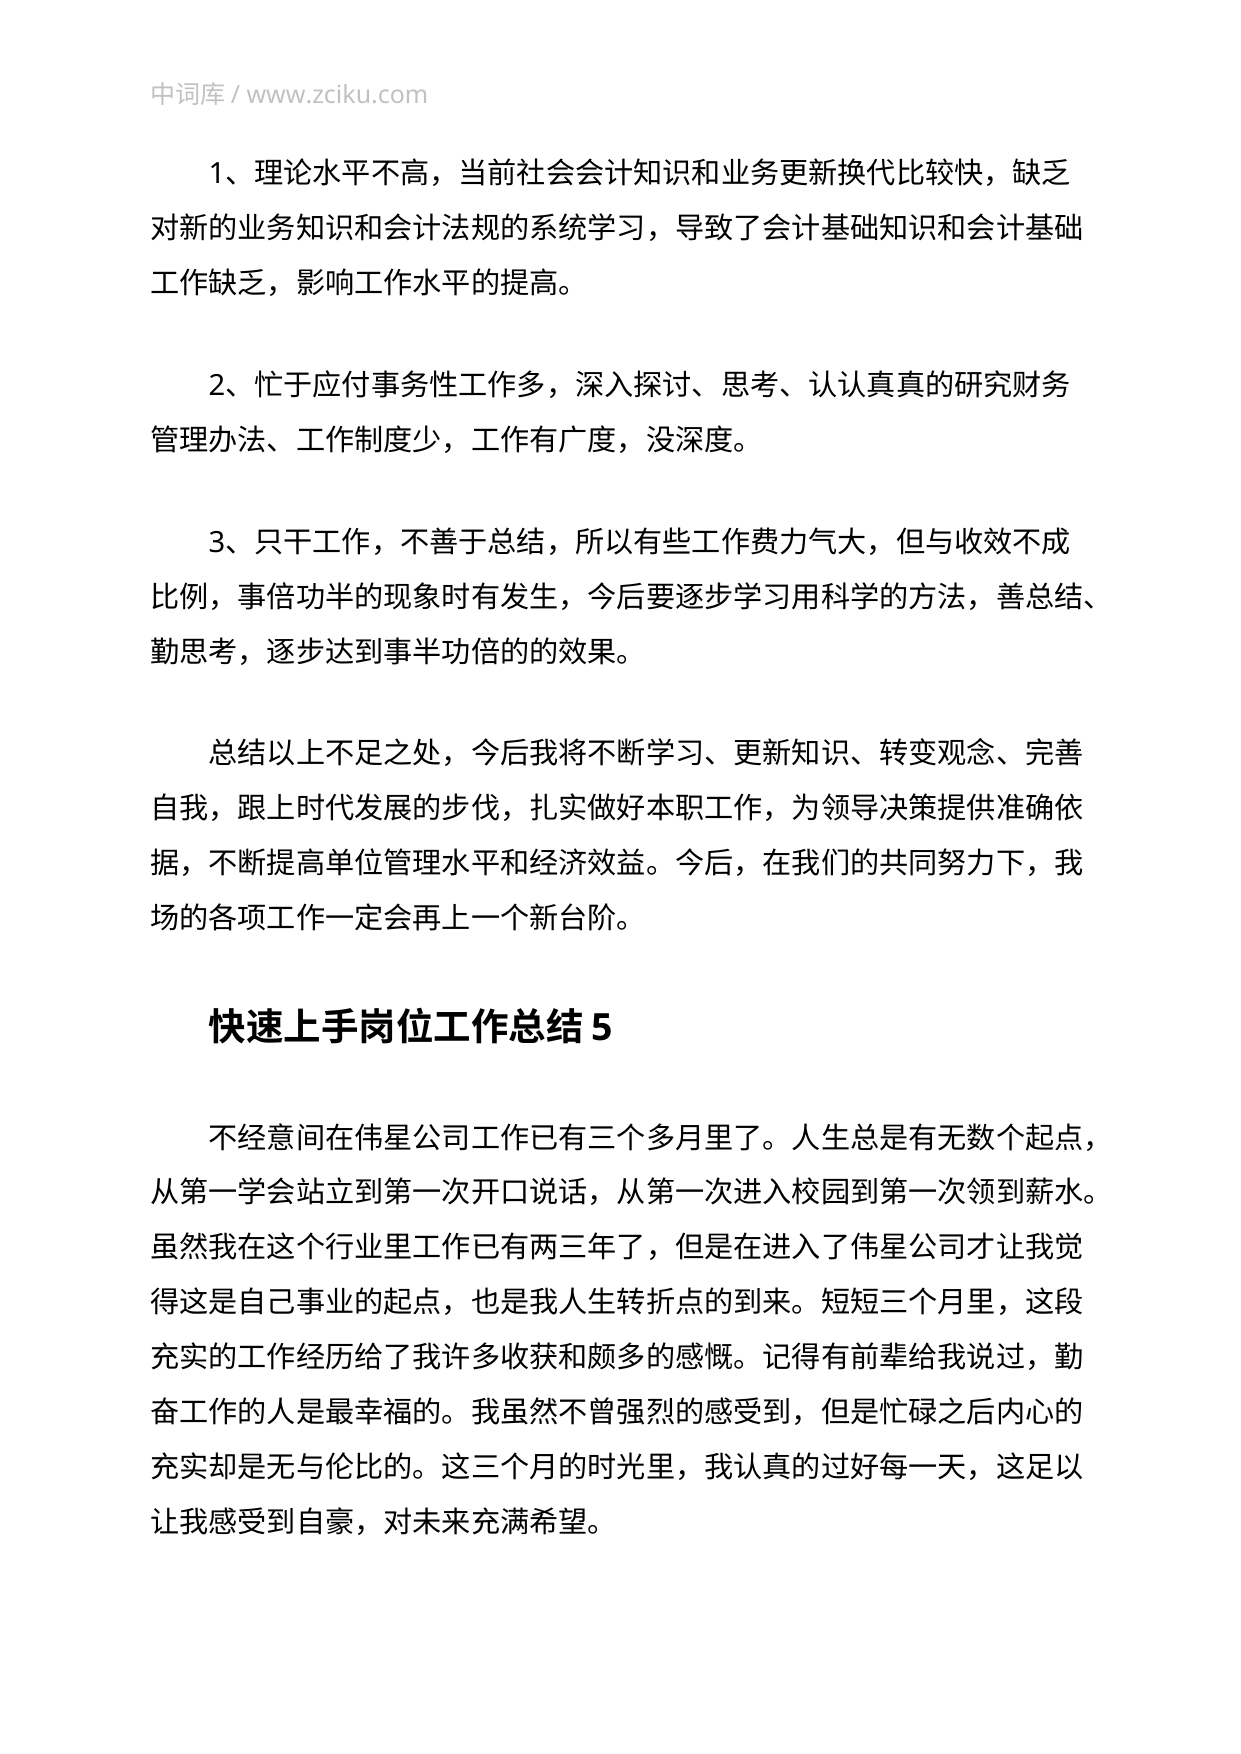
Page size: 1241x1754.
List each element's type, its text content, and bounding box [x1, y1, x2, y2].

text 2、忙于应付事务性工作多，深入探讨、思考、认认真真的研究财务管理办法、工作制度少，工作有广度，没深度。 [150, 362, 1090, 459]
text 1、理论水平不高，当前社会会计知识和业务更新换代比较快，缺乏对新的业务知识和会计法规的系统学习，导致了会计基础知识和会计基础工作缺乏，影响工作水平的提高。 [150, 150, 1090, 302]
text 总结以上不足之处，今后我将不断学习、更新知识、转变观念、完善自我，跟上时代发展的步伐，扎实做好本职工作，为领导决策提供准确依据，不断提高单位管理水平和经济效益。今后，在我们的共同努力下，我场的各项工作一定会再上一个新台阶。 [150, 730, 1090, 937]
text 不经意间在伟星公司工作已有三个多月里了。人生总是有无数个起点，从第一学会站立到第一次开口说话，从第一次进入校园到第一次领到薪水。虽然我在这个行业里工作已有两三年了，但是在进入了伟星公司才让我觉得这是自己事业的起点，也是我人生转折点的到来。短短三个月里，这段充实的工作经历给了我许多收获和颇多的感慨。记得有前辈给我说过，勤奋工作的人是最幸福的。我虽然不曾强烈的感受到，但是忙碌之后内心的充实却是无与伦比的。这三个月的时光里，我认真的过好每一天，这足以让我感受到自豪，对未来充满希望。 [150, 1114, 1090, 1541]
text 快速上手岗位工作总结5 [150, 997, 1090, 1051]
text 3、只干工作，不善于总结，所以有些工作费力气大，但与收效不成比例，事倍功半的现象时有发生，今后要逐步学习用科学的方法，善总结、勤思考，逐步达到事半功倍的的效果。 [150, 518, 1090, 671]
